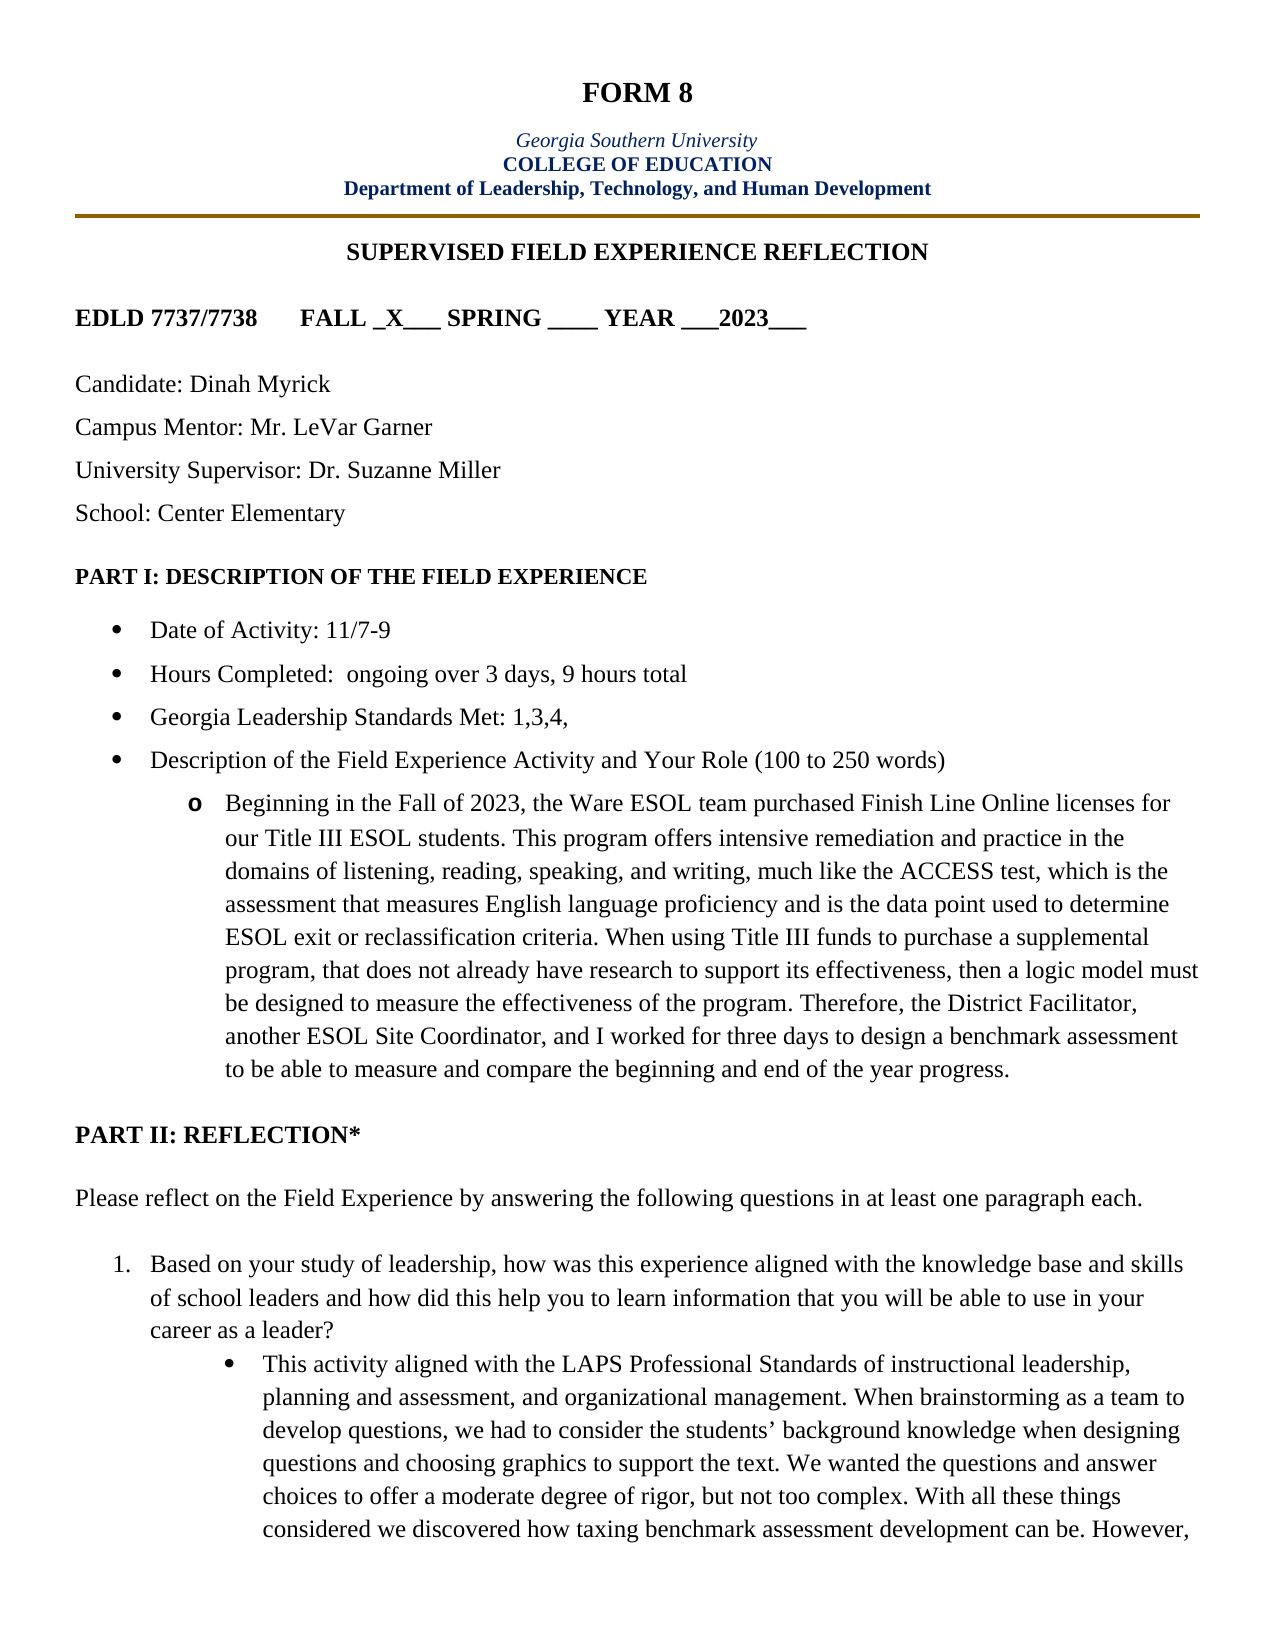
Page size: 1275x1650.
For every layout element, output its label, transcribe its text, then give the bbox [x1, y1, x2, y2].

text Please reflect on the Field Experience by answering the following questions in at least one paragraph each. [75, 1183, 1200, 1212]
list Date of Activity: 11/7-9 [112, 616, 1200, 644]
text COLLEGE OF EDUCATION [75, 152, 1200, 176]
text FORM 8 [75, 75, 1200, 108]
text Campus Mentor: Mr. LeVar Garner [75, 412, 1200, 441]
text Candidate: Dinah Myrick [75, 369, 1200, 398]
text Georgia Southern University [75, 128, 1200, 152]
text PART I: DESCRIPTION OF THE FIELD EXPERIENCE [75, 563, 1200, 590]
text School: Center Elementary [75, 498, 1200, 527]
list Hours Completed: ongoing over 3 days, 9 hours total [112, 659, 1200, 687]
list Based on your study of leadership, how was this experience aligned with the knowledge base and skills of school leaders and how did this help you to learn information that you will be able to use in your career as a leader? [112, 1249, 1200, 1344]
text University Supervisor: Dr. Suzanne Miller [75, 455, 1200, 484]
text SUPERVISED FIELD EXPERIENCE REFLECTION [75, 237, 1200, 266]
list Beginning in the Fall of 2023, the Ware ESOL team purchased Finish Line Online licenses for our Title III ESOL students. This program offers intensive remediation and practice in the domains of listening, reading, speaking, and writing, much like the ACCESS test, which is the assessment that measures English language proficiency and is the data point used to determine ESOL exit or reclassification criteria. When using Title III funds to purchase a supplemental program, that does not already have research to support its effectiveness, then a logic model must be designed to measure the effectiveness of the program. Therefore, the District Facilitator, another ESOL Site Coordinator, and I worked for three days to design a benchmark assessment to be able to measure and compare the beginning and end of the year progress. [187, 788, 1200, 1083]
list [225, 1349, 1200, 1542]
text Department of Leadership, Technology, and Human Development [75, 176, 1200, 214]
list Georgia Leadership Standards Met: 1,3,4, [112, 702, 1200, 731]
text PART II: REFLECTION* [75, 1120, 1200, 1149]
list Description of the Field Experience Activity and Your Role (100 to 250 words) [112, 745, 1200, 774]
text EDLD 7737/7738 FALL _X___ SPRING ____ YEAR ___2023___ [75, 303, 1200, 332]
